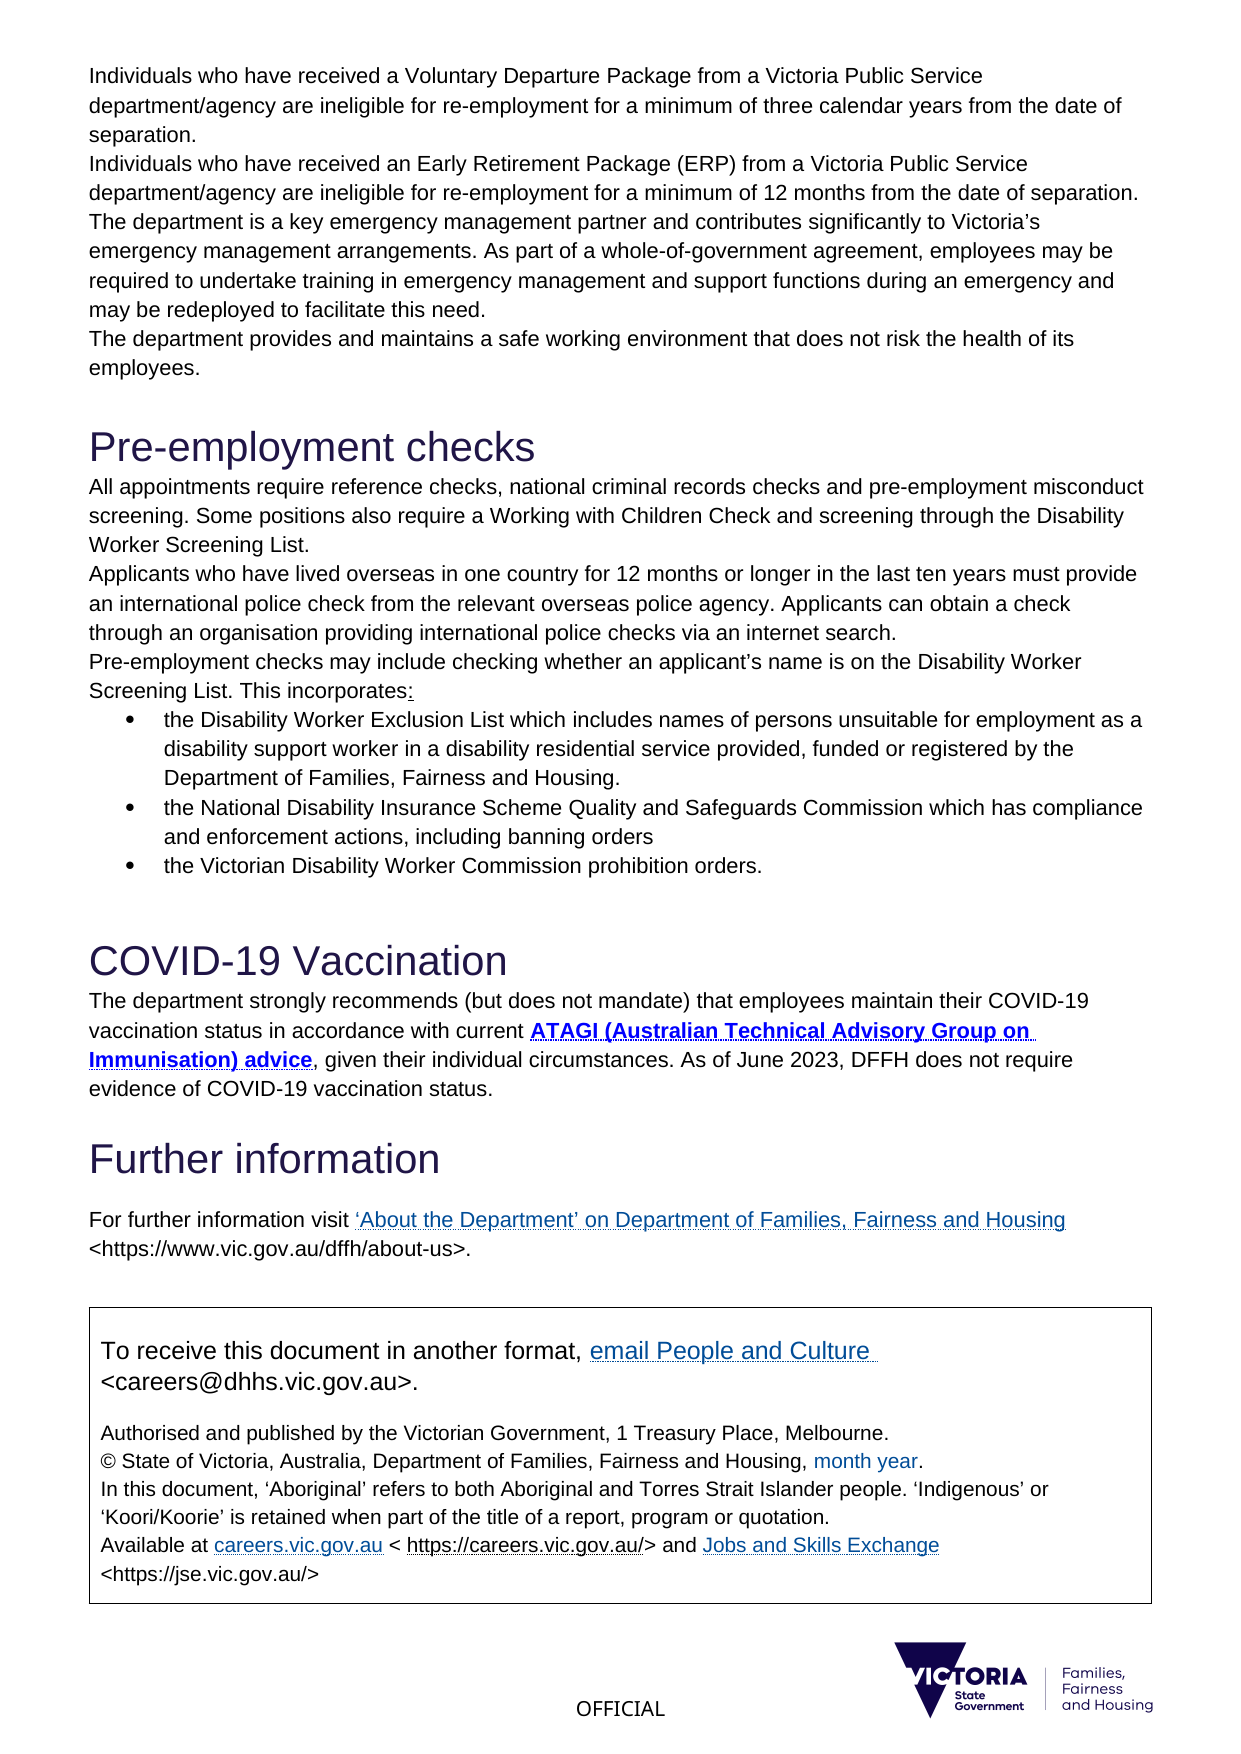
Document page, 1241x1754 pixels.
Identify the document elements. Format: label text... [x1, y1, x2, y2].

text The department provides and maintains a safe working environment that does not risk the health of its employees. [89, 322, 1152, 380]
text Pre-employment checks may include checking whether an applicant’s name is on the Disability Worker Screening List. This incorporates: [89, 645, 1152, 703]
text Pre-employment checks [89, 422, 1152, 470]
subtitle Further information [89, 1134, 1152, 1182]
text Individuals who have received an Early Retirement Package (ERP) from a Victoria Public Service department/agency are ineligible for re-employment for a minimum of 12 months from the date of separation. [89, 147, 1152, 205]
text The department strongly recommends (but does not mandate) that employees maintain their COVID-19 vaccination status in accordance with current ATAGI (Australian Technical Advisory Group on Immunisation) advice, given their individual circumstances. As of June 2023, DFFH does not require evidence of COVID-19 vaccination status. [89, 984, 1152, 1101]
picture [0, 1588, 1241, 1754]
list the Disability Worker Exclusion List which includes names of persons unsuitable for employment as a disability support worker in a disability residential service provided, funded or registered by the Department of Families, Fairness and Housing. [126, 703, 1152, 791]
list the National Disability Insurance Scheme Quality and Safeguards Commission which has compliance and enforcement actions, including banning orders [126, 791, 1152, 849]
text For further information visit ‘About the Department’ on Department of Families, Fairness and Housing <https://www.vic.gov.au/dffh/about-us>. [89, 1203, 1152, 1261]
text The department is a key emergency management partner and contributes significantly to Victoria’s emergency management arrangements. As part of a whole-of-government agreement, employees may be required to undertake training in emergency management and support functions during an emergency and may be redeployed to facilitate this need. [89, 205, 1152, 322]
text COVID-19 Vaccination [89, 936, 1152, 984]
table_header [90, 1308, 1151, 1603]
text Applicants who have lived overseas in one country for 12 months or longer in the last ten years must provide an international police check from the relevant overseas police agency. Applicants can obtain a check through an organisation providing international police checks via an internet search. [89, 557, 1152, 645]
list the Victorian Disability Worker Commission prohibition orders. [126, 849, 1152, 878]
text All appointments require reference checks, national criminal records checks and pre-employment misconduct screening. Some positions also require a Working with Children Check and screening through the Disability Worker Screening List. [89, 470, 1152, 557]
text Individuals who have received a Voluntary Departure Package from a Victoria Public Service department/agency are ineligible for re-employment for a minimum of three calendar years from the date of separation. [89, 59, 1152, 147]
